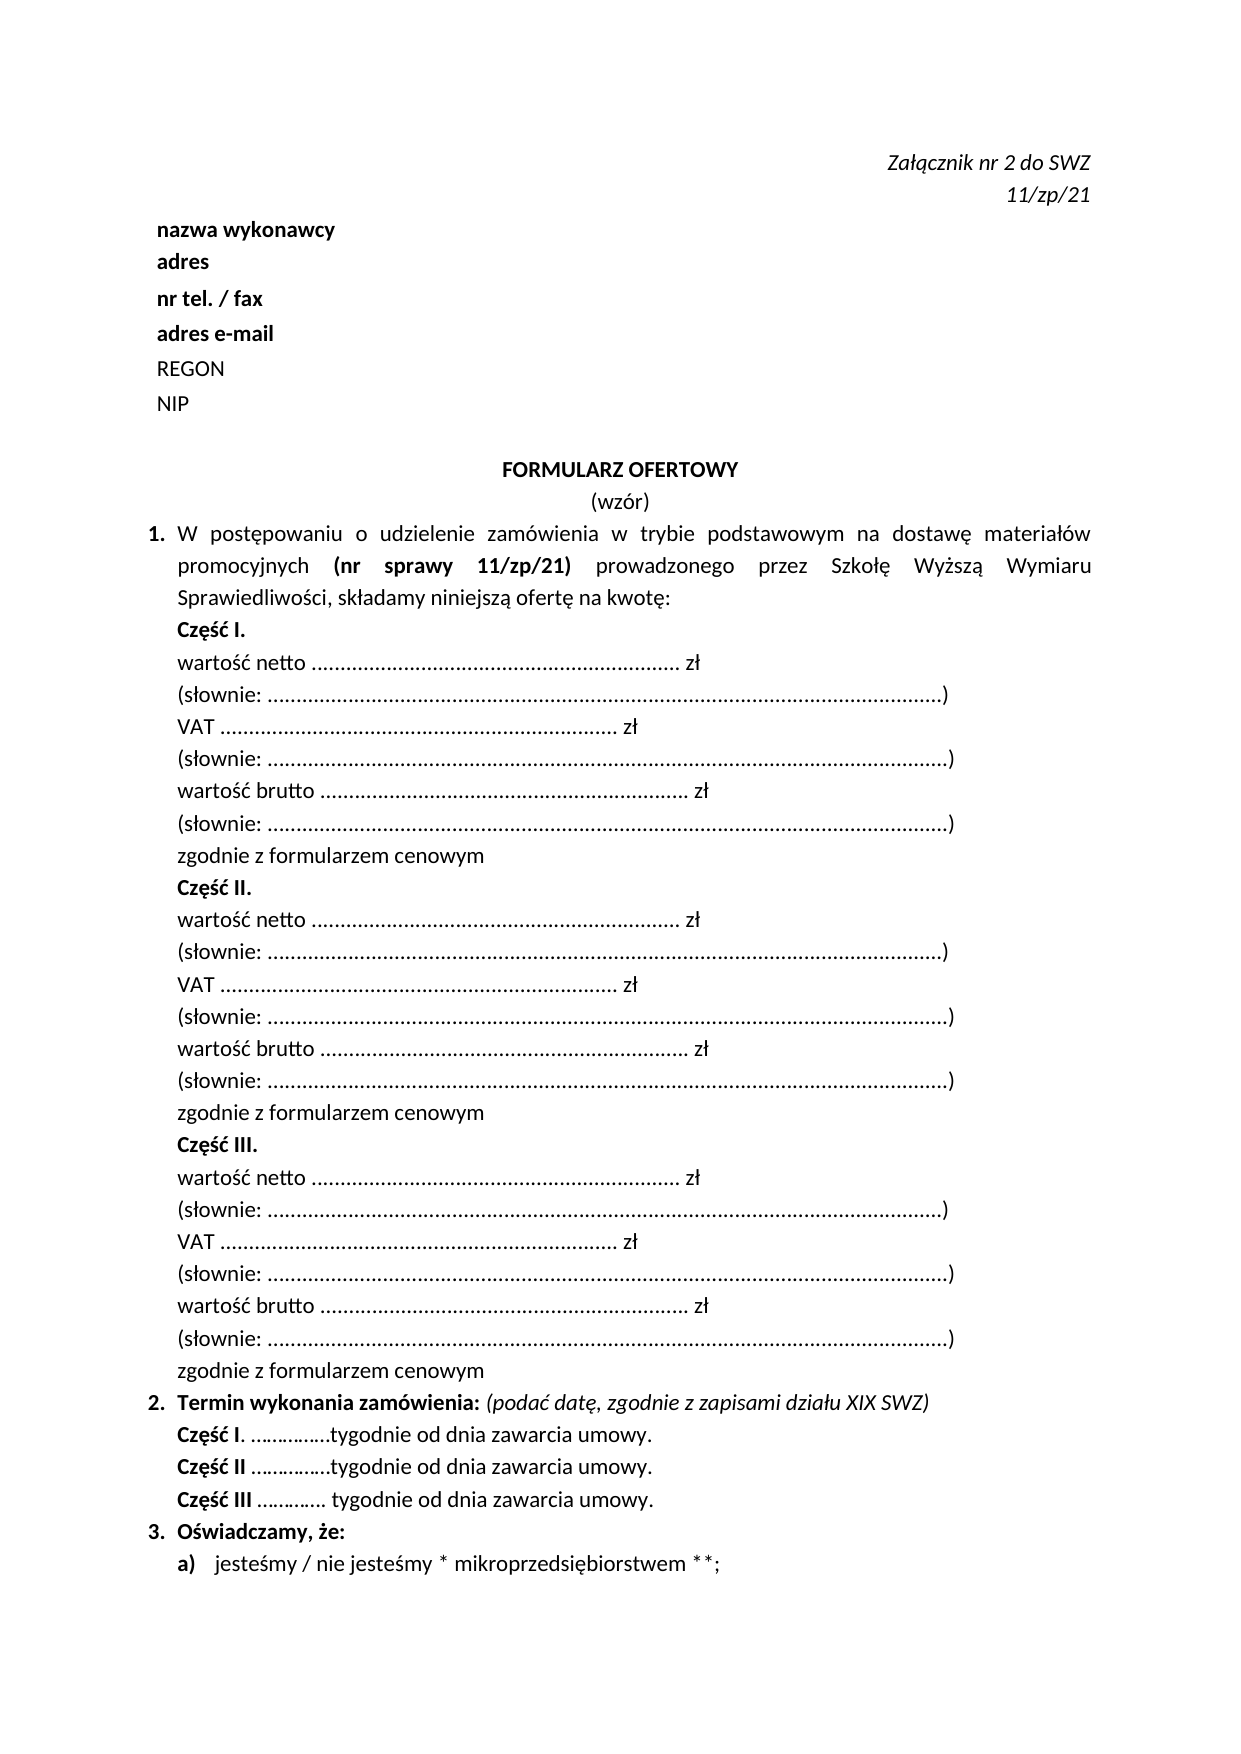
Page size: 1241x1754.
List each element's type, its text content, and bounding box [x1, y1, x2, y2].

list (słownie: ......................................................................................................................) [177, 1324, 1093, 1352]
list Oświadczamy, że: [148, 1517, 1093, 1545]
list wartość brutto ................................................................ zł [177, 777, 1093, 804]
list (słownie: .....................................................................................................................) [177, 680, 1093, 708]
list VAT ..................................................................... zł [177, 712, 1093, 740]
text 11/zp/21 [148, 180, 1093, 208]
text Część I. [177, 616, 1093, 644]
table_cell NIP [155, 388, 472, 422]
list VAT ..................................................................... zł [177, 1227, 1093, 1255]
list (słownie: ......................................................................................................................) [177, 1066, 1093, 1094]
text (wzór) [148, 487, 1093, 515]
text Część II. [177, 873, 1093, 901]
list zgodnie z formularzem cenowym [177, 1098, 1093, 1126]
list wartość netto ................................................................ zł [177, 905, 1093, 933]
text Część III …………. tygodnie od dnia zawarcia umowy. [177, 1485, 1093, 1513]
list wartość brutto ................................................................ zł [177, 1292, 1093, 1319]
list (słownie: .....................................................................................................................) [177, 937, 1093, 966]
list Termin wykonania zamówienia: (podać datę, zgodnie z zapisami działu XIX SWZ) [148, 1388, 1093, 1416]
text Załącznik nr 2 do SWZ [148, 148, 1093, 176]
list zgodnie z formularzem cenowym [177, 1356, 1093, 1384]
list (słownie: ......................................................................................................................) [177, 744, 1093, 772]
text Część I. ……………tygodnie od dnia zawarcia umowy. [177, 1420, 1093, 1448]
list jesteśmy / nie jesteśmy * mikroprzedsiębiorstwem **; [177, 1549, 1093, 1577]
list VAT ..................................................................... zł [177, 970, 1093, 998]
list zgodnie z formularzem cenowym [177, 841, 1093, 869]
list wartość netto ................................................................ zł [177, 648, 1093, 676]
text FORMULARZ OFERTOWY [148, 455, 1093, 483]
list (słownie: ......................................................................................................................) [177, 1259, 1093, 1287]
list (słownie: ......................................................................................................................) [177, 1002, 1093, 1030]
table_cell adres e-mail [155, 318, 472, 352]
text Część II ……………tygodnie od dnia zawarcia umowy. [177, 1452, 1093, 1481]
list (słownie: .....................................................................................................................) [177, 1195, 1093, 1223]
text Część III. [177, 1131, 1093, 1159]
list wartość netto ................................................................ zł [177, 1163, 1093, 1191]
list wartość brutto ................................................................ zł [177, 1034, 1093, 1062]
table_header nazwa wykonawcy adres [155, 212, 472, 282]
list (słownie: ......................................................................................................................) [177, 809, 1093, 837]
table_cell nr tel. / fax [155, 283, 472, 317]
list W postępowaniu o udzielenie zamówienia w trybie podstawowym na dostawę materiałów promocyjnych (nr sprawy 11/zp/21) prowadzonego przez Szkołę Wyższą Wymiaru Sprawiedliwości, składamy niniejszą ofertę na kwotę: [148, 519, 1093, 611]
table_cell REGON [155, 353, 472, 387]
